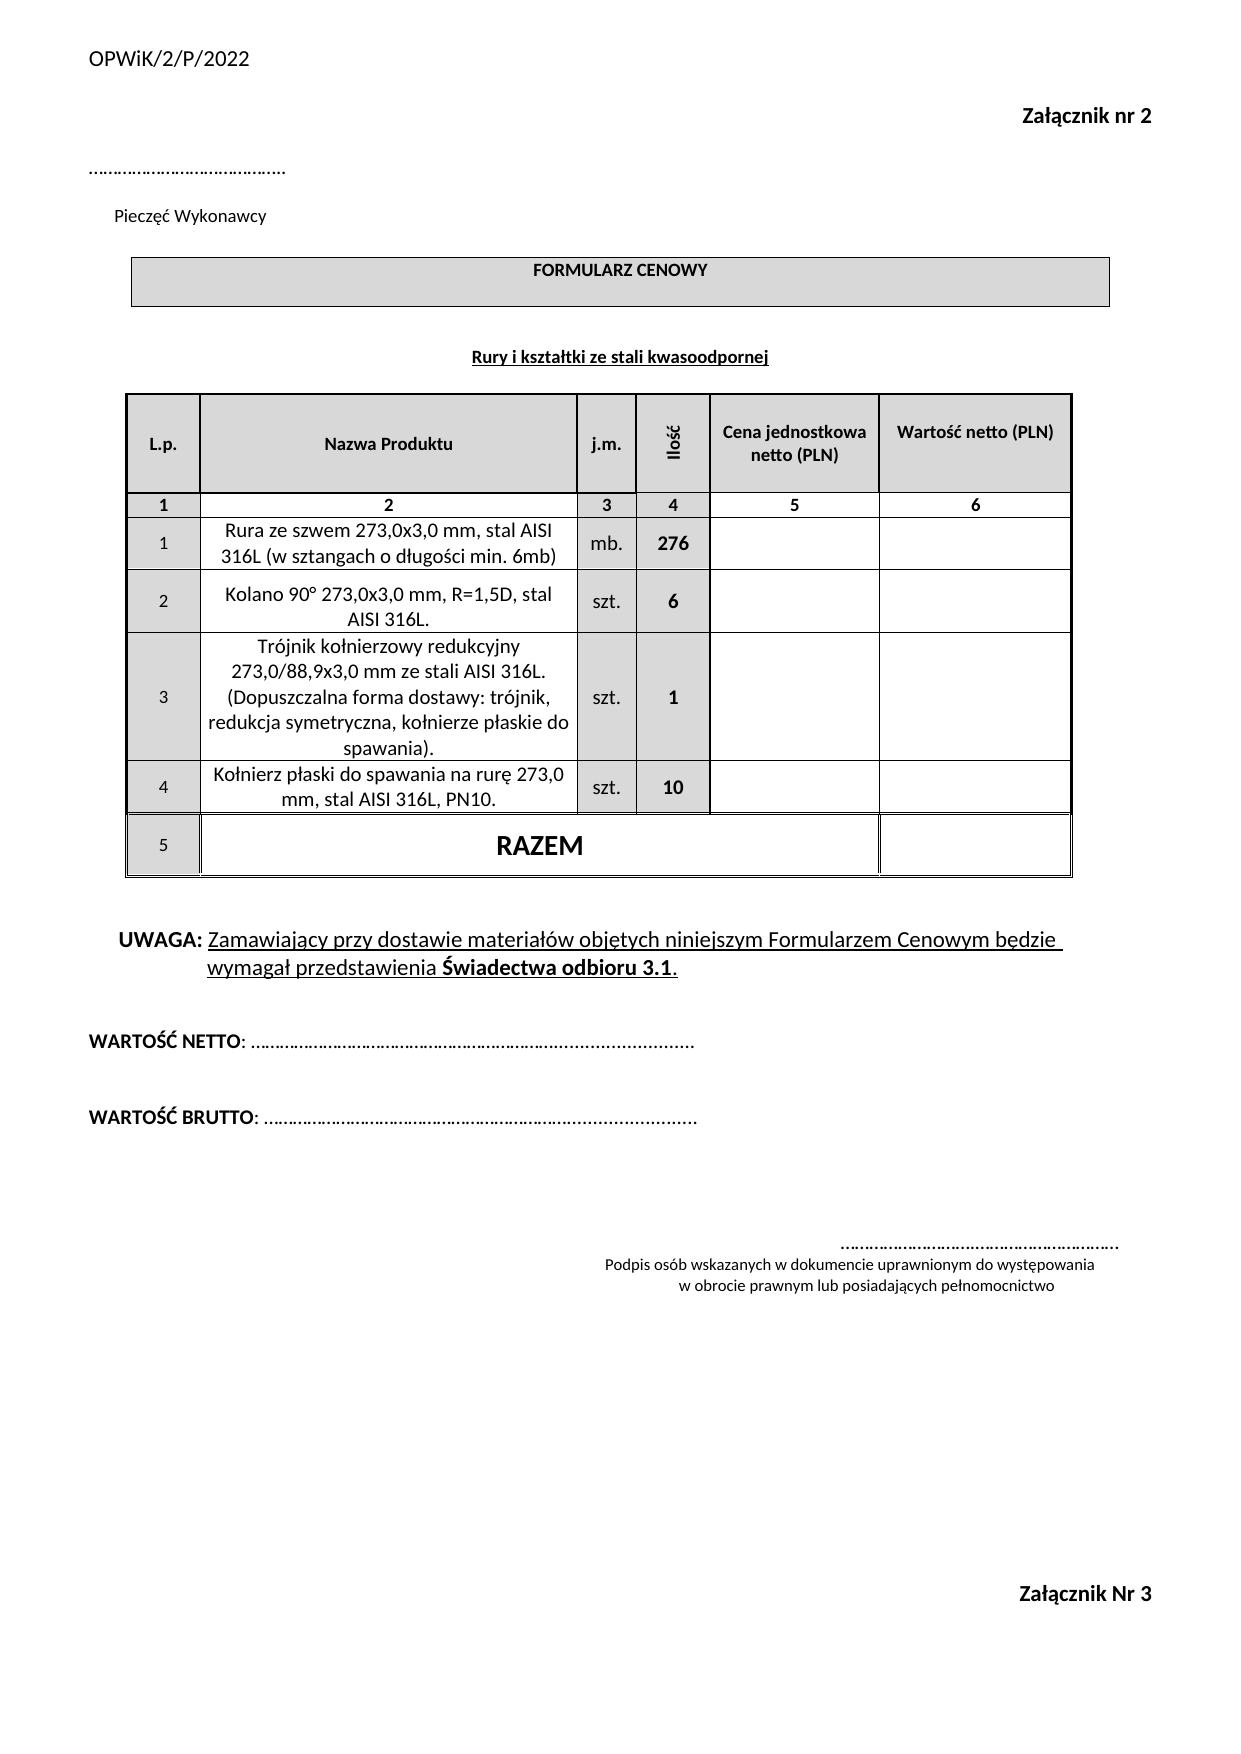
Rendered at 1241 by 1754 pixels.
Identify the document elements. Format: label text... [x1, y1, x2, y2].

table_header L.p. [128, 395, 199, 492]
table_header Cena jednostkowa netto (PLN) [711, 395, 878, 492]
table_cell [711, 518, 879, 568]
table_cell Kolano 90° 273,0x3,0 mm, R=1,5D, stal AISI 316L. [201, 570, 577, 632]
table_cell 276 [637, 518, 709, 568]
table_cell [880, 761, 1070, 812]
table_cell [880, 633, 1070, 760]
table_cell szt. [578, 761, 636, 812]
table_cell [711, 633, 879, 760]
table_cell [880, 570, 1070, 632]
table_cell 1 [128, 494, 200, 517]
table_header FORMULARZ CENOWY [132, 258, 1109, 306]
table_cell [711, 761, 879, 812]
table_cell szt. [578, 633, 636, 760]
table_cell 3 [128, 633, 200, 760]
text Załącznik Nr 3 [89, 1579, 1152, 1607]
table_cell RAZEM [200, 815, 879, 874]
text ……………………….………………………… [826, 1229, 1152, 1254]
table_cell szt. [578, 570, 636, 632]
table_cell 2 [128, 570, 200, 632]
text Pieczęć Wykonawcy [89, 204, 1152, 227]
table_cell [711, 570, 879, 632]
text ………………………………….. [89, 154, 1152, 179]
table_cell 4 [128, 761, 200, 812]
text UWAGA: Zamawiający przy dostawie materiałów objętych niniejszym Formularzem Cenowym będzie [118, 925, 1152, 953]
table_cell 1 [637, 633, 709, 760]
table_cell 6 [637, 570, 709, 632]
table_header Nazwa Produktu [201, 395, 576, 492]
text WARTOŚĆ NETTO: ………………………………………………………........................... [89, 1028, 1152, 1053]
text Rury i kształtki ze stali kwasoodpornej [89, 346, 1152, 368]
table_cell mb. [578, 518, 636, 568]
table_cell Trójnik kołnierzowy redukcyjny 273,0/88,9x3,0 mm ze stali AISI 316L. (Dopuszczalna forma dostawy: trójnik, redukcja symetryczna, kołnierze płaskie do spawania). [201, 633, 577, 760]
text Podpis osób wskazanych w dokumencie uprawnionym do występowania [531, 1254, 1152, 1275]
table_cell 4 [637, 493, 709, 517]
table_header Wartość netto (PLN) [880, 395, 1070, 492]
table_cell Kołnierz płaski do spawania na rurę 273,0 mm, stal AISI 316L, PN10. [201, 761, 577, 812]
table_cell [879, 813, 1070, 874]
table_header Ilość [637, 395, 709, 492]
table_cell 10 [637, 761, 709, 812]
table_cell 2 [201, 494, 577, 517]
table_cell [880, 518, 1070, 568]
table_cell 5 [711, 493, 879, 517]
table_cell 1 [128, 518, 200, 568]
text wymagał przedstawienia Świadectwa odbioru 3.1. [207, 953, 1152, 981]
table_cell Rura ze szwem 273,0x3,0 mm, stal AISI 316L (w sztangach o długości min. 6mb) [201, 518, 577, 568]
text WARTOŚĆ BRUTTO: ………………………………………………………......................... [89, 1104, 1152, 1130]
table_cell 6 [880, 493, 1070, 517]
table_cell 3 [578, 494, 636, 517]
table_header j.m. [578, 395, 635, 492]
table_cell 5 [128, 813, 200, 874]
text w obrocie prawnym lub posiadających pełnomocnictwo [605, 1275, 1152, 1295]
text Załącznik nr 2 [89, 101, 1152, 129]
